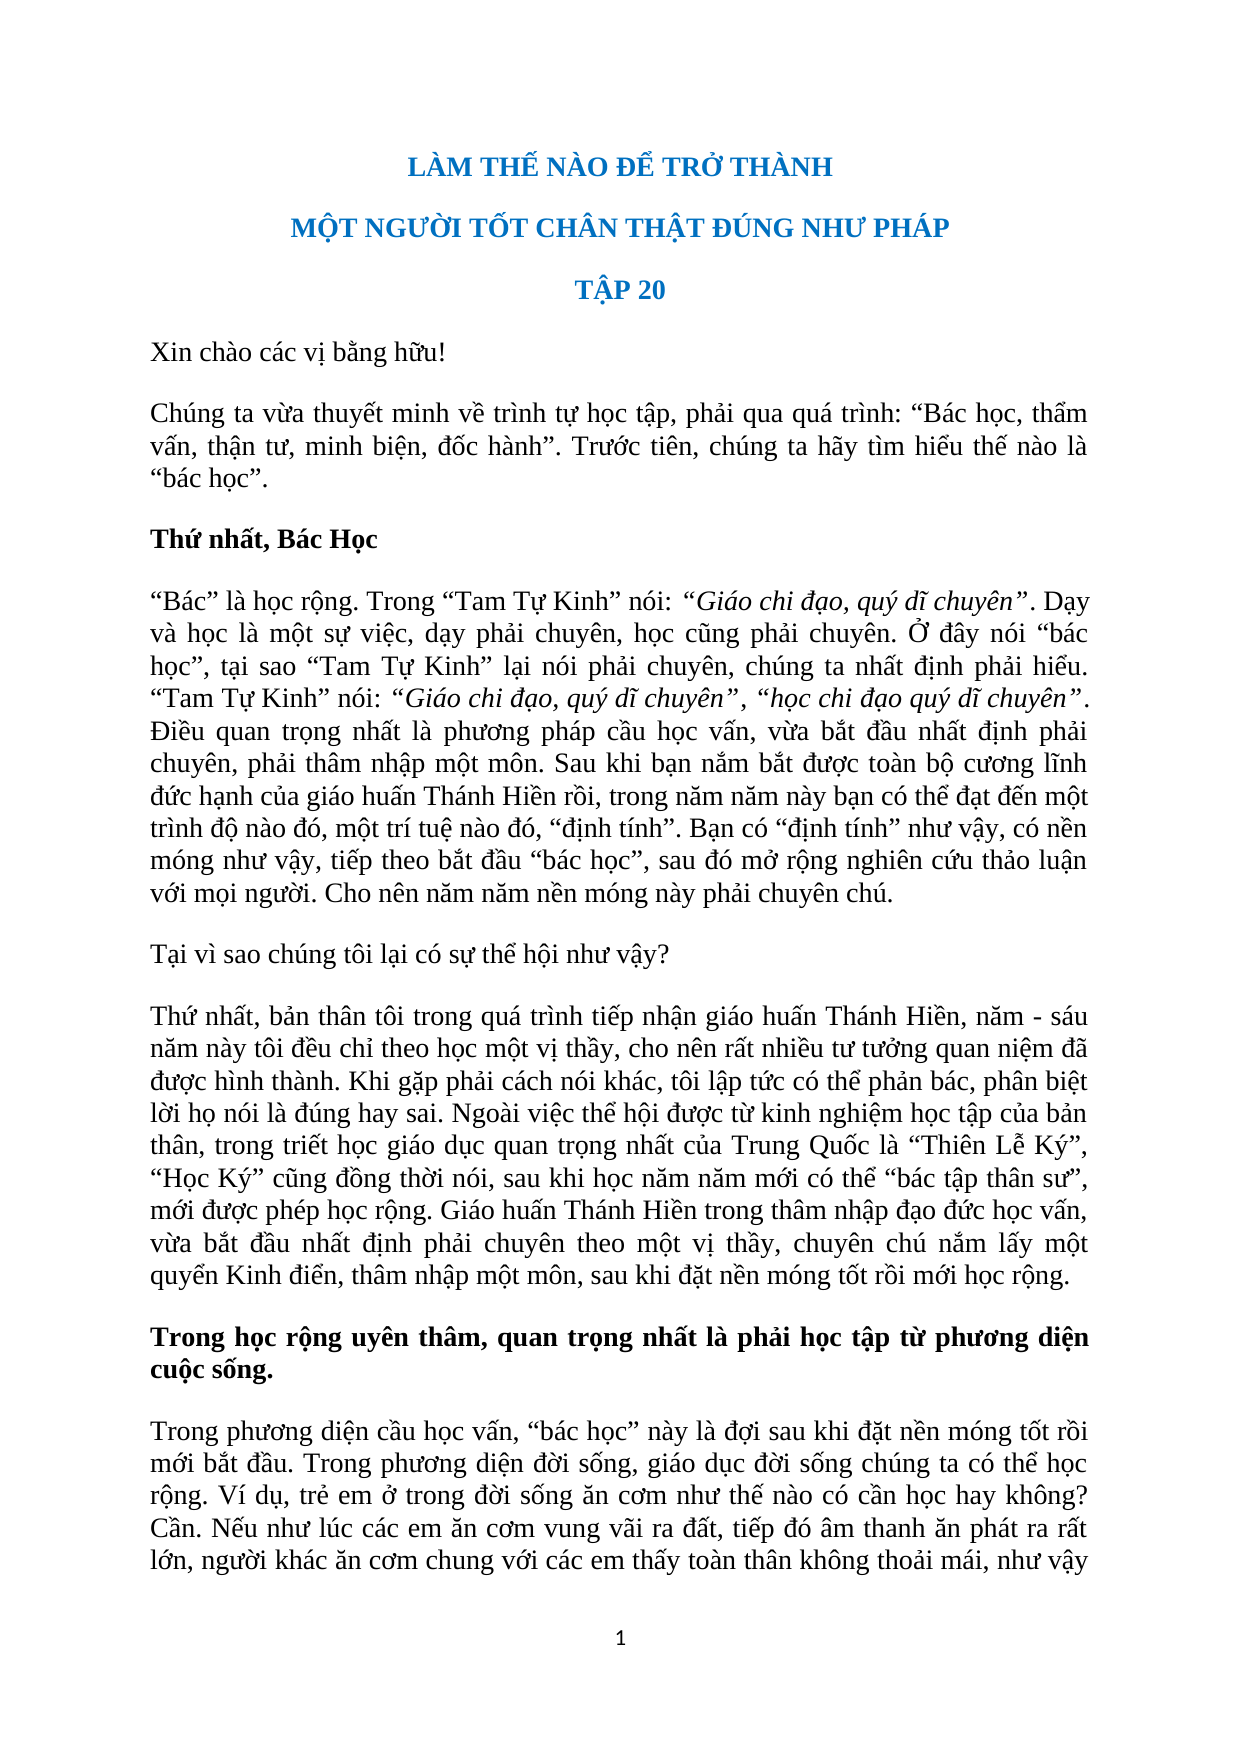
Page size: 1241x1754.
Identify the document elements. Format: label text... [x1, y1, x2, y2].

text MỘT NGƯỜI TỐT CHÂN THẬT ĐÚNG NHƯ PHÁP [150, 212, 1090, 244]
text Tại vì sao chúng tôi lại có sự thể hội như vậy? [150, 937, 1090, 970]
text Xin chào các vị bằng hữu! [150, 335, 1090, 367]
text “Bác” là học rộng. Trong “Tam Tự Kinh” nói: “Giáo chi đạo, quý dĩ chuyên”. Dạy và học là một sự việc, dạy phải chuyên, học cũng phải chuyên. Ở đây nói “bác học”, tại sao “Tam Tự Kinh” lại nói phải chuyên, chúng ta nhất định phải hiểu. “Tam Tự Kinh” nói: “Giáo chi đạo, quý dĩ chuyên”, “học chi đạo quý dĩ chuyên”. Điều quan trọng nhất là phương pháp cầu học vấn, vừa bắt đầu nhất định phải chuyên, phải thâm nhập một môn. Sau khi bạn nắm bắt được toàn bộ cương lĩnh đức hạnh của giáo huấn Thánh Hiền rồi, trong năm năm này bạn có thể đạt đến một trình độ nào đó, một trí tuệ nào đó, “định tính”. Bạn có “định tính” như vậy, có nền móng như vậy, tiếp theo bắt đầu “bác học”, sau đó mở rộng nghiên cứu thảo luận với mọi người. Cho nên năm năm nền móng này phải chuyên chú. [150, 584, 1090, 908]
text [150, 1413, 1090, 1576]
text Chúng ta vừa thuyết minh về trình tự học tập, phải qua quá trình: “Bác học, thẩm vấn, thận tư, minh biện, đốc hành”. Trước tiên, chúng ta hãy tìm hiểu thế nào là “bác học”. [150, 396, 1090, 493]
text TẬP 20 [150, 273, 1090, 306]
text Thứ nhất, bản thân tôi trong quá trình tiếp nhận giáo huấn Thánh Hiền, năm - sáu năm này tôi đều chỉ theo học một vị thầy, cho nên rất nhiều tư tưởng quan niệm đã được hình thành. Khi gặp phải cách nói khác, tôi lập tức có thể phản bác, phân biệt lời họ nói là đúng hay sai. Ngoài việc thể hội được từ kinh nghiệm học tập của bản thân, trong triết học giáo dục quan trọng nhất của Trung Quốc là “Thiên Lễ Ký”, “Học Ký” cũng đồng thời nói, sau khi học năm năm mới có thể “bác tập thân sư”, mới được phép học rộng. Giáo huấn Thánh Hiền trong thâm nhập đạo đức học vấn, vừa bắt đầu nhất định phải chuyên theo một vị thầy, chuyên chú nắm lấy một quyển Kinh điển, thâm nhập một môn, sau khi đặt nền móng tốt rồi mới học rộng. [150, 999, 1090, 1290]
text Thứ nhất, Bác Học [150, 523, 1090, 555]
text LÀM THẾ NÀO ĐỂ TRỞ THÀNH [150, 150, 1090, 182]
text Trong học rộng uyên thâm, quan trọng nhất là phải học tập từ phương diện cuộc sống. [150, 1319, 1090, 1384]
